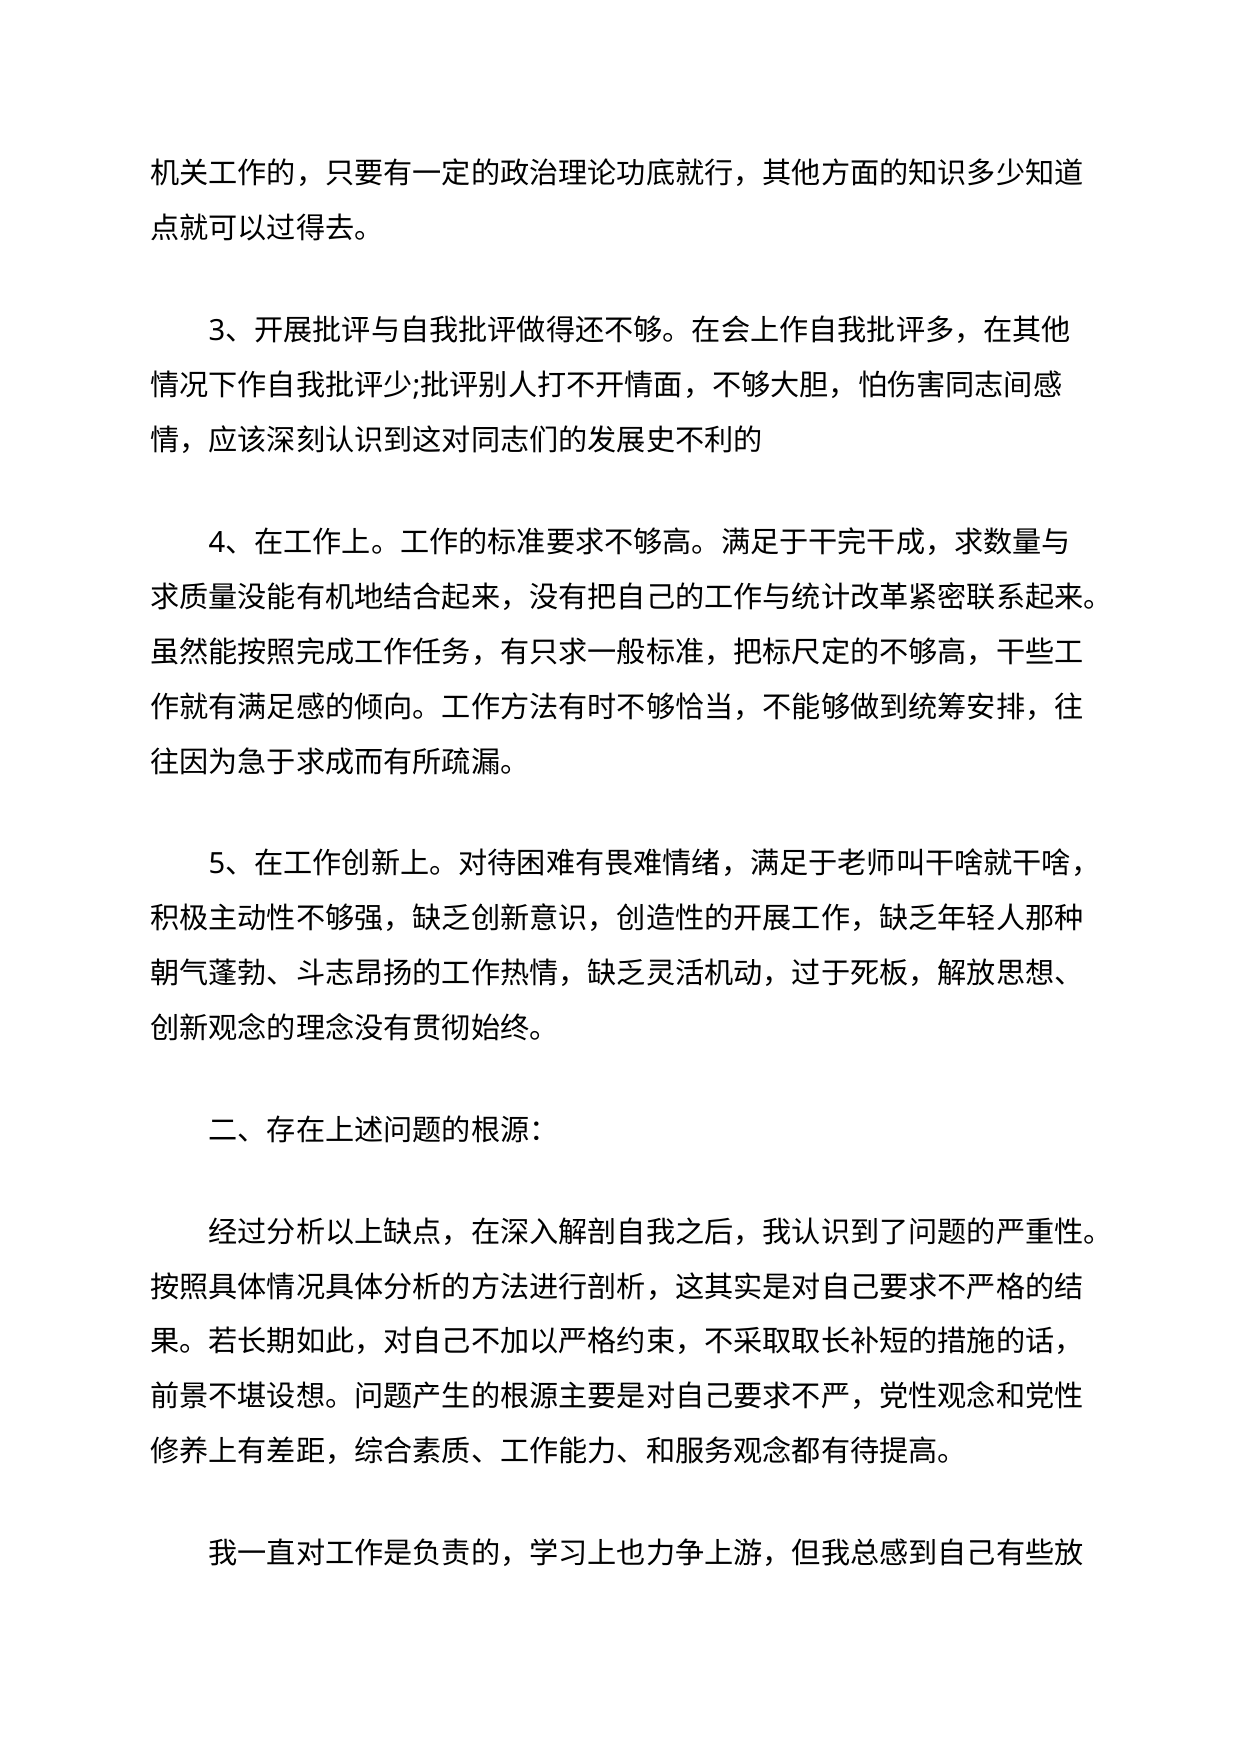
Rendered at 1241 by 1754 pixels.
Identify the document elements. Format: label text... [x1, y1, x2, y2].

text 4、在工作上。工作的标准要求不够高。满足于干完干成，求数量与求质量没能有机地结合起来，没有把自己的工作与统计改革紧密联系起来。虽然能按照完成工作任务，有只求一般标准，把标尺定的不够高，干些工作就有满足感的倾向。工作方法有时不够恰当，不能够做到统筹安排，往往因为急于求成而有所疏漏。 [150, 518, 1090, 780]
text 二、存在上述问题的根源： [150, 1106, 1090, 1149]
text 3、开展批评与自我批评做得还不够。在会上作自我批评多，在其他情况下作自我批评少;批评别人打不开情面，不够大胆，怕伤害同志间感情，应该深刻认识到这对同志们的发展史不利的 [150, 307, 1090, 459]
text 经过分析以上缺点，在深入解剖自我之后，我认识到了问题的严重性。按照具体情况具体分析的方法进行剖析，这其实是对自己要求不严格的结果。若长期如此，对自己不加以严格约束，不采取取长补短的措施的话，前景不堪设想。问题产生的根源主要是对自己要求不严，党性观念和党性修养上有差距，综合素质、工作能力、和服务观念都有待提高。 [150, 1208, 1090, 1470]
text 5、在工作创新上。对待困难有畏难情绪，满足于老师叫干啥就干啥，积极主动性不够强，缺乏创新意识，创造性的开展工作，缺乏年轻人那种朝气蓬勃、斗志昂扬的工作热情，缺乏灵活机动，过于死板，解放思想、创新观念的理念没有贯彻始终。 [150, 840, 1090, 1047]
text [150, 150, 1090, 247]
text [150, 1529, 1090, 1572]
